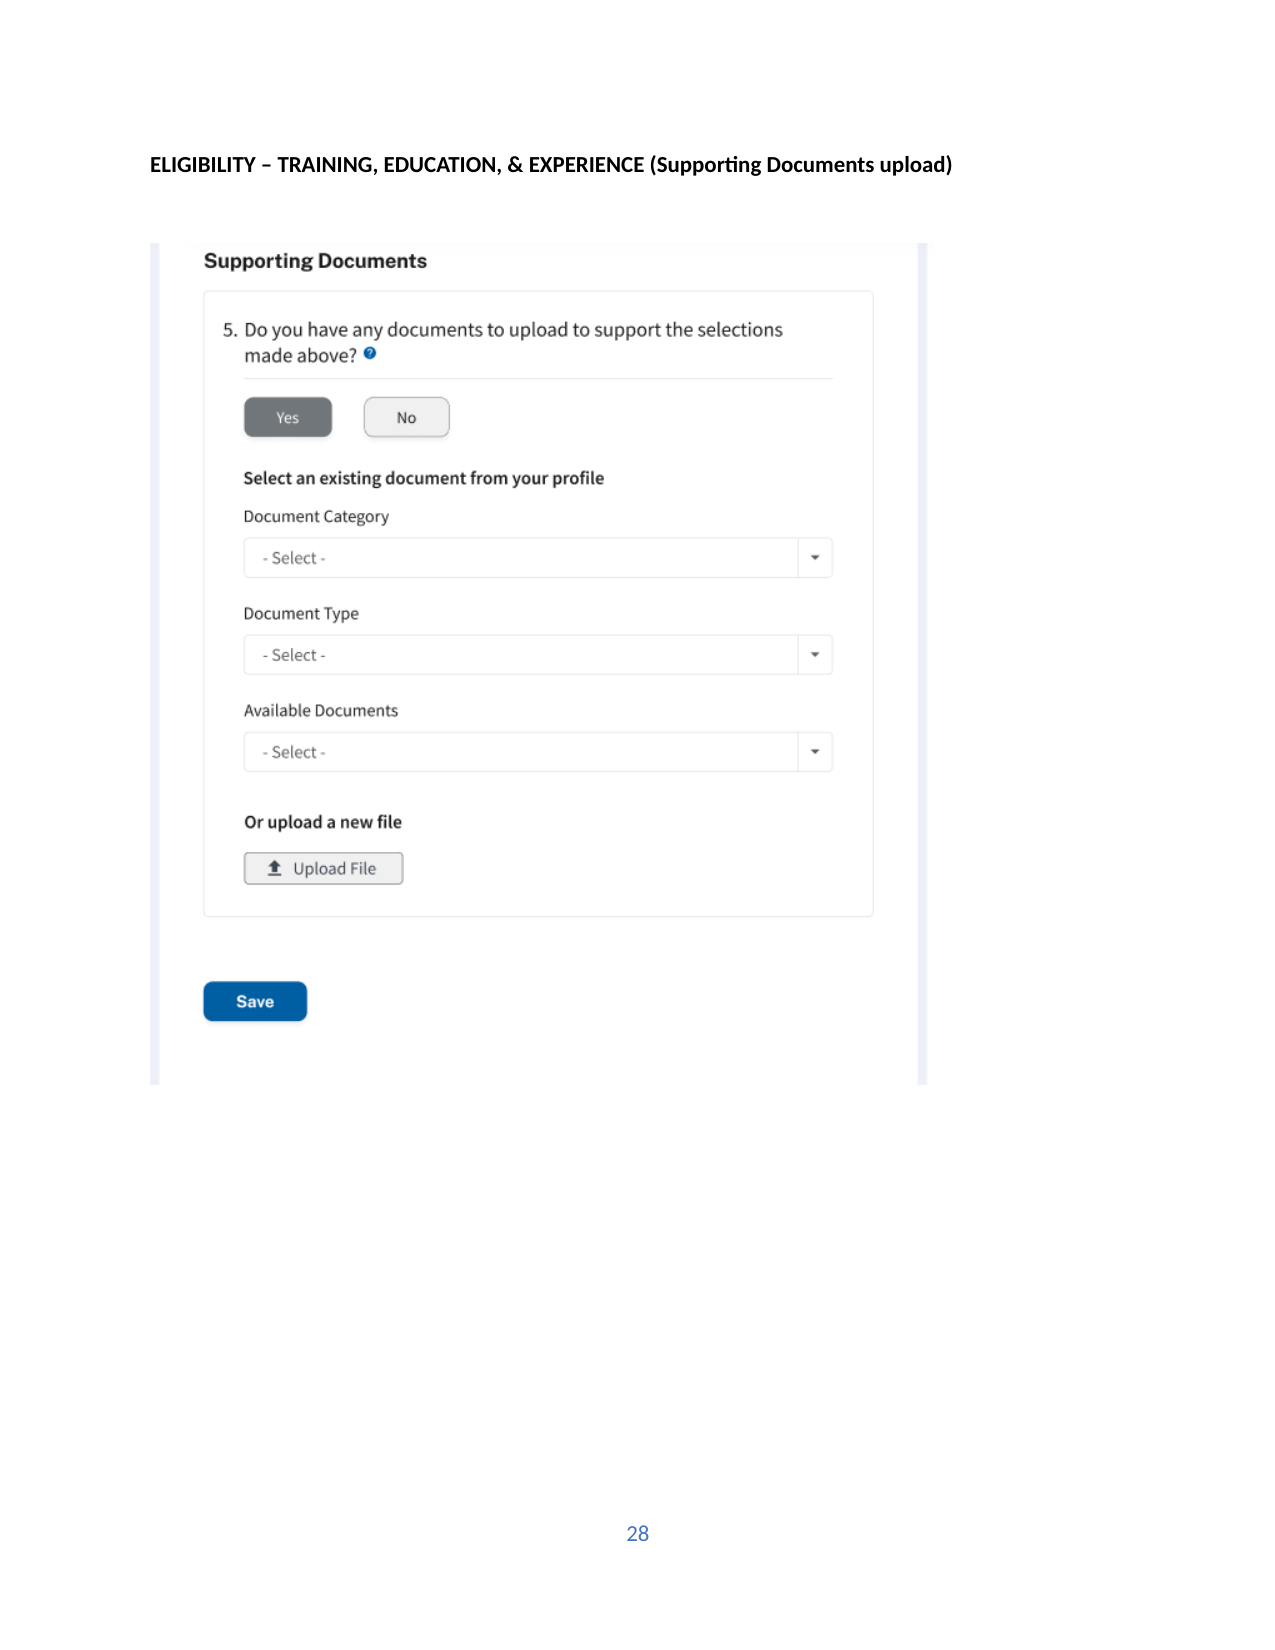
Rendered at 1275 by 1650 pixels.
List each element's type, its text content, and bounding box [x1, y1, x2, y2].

picture [150, 243, 934, 1085]
text ELIGIBILITY – TRAINING, EDUCATION, & EXPERIENCE (Supporting Documents upload) [150, 150, 1125, 178]
